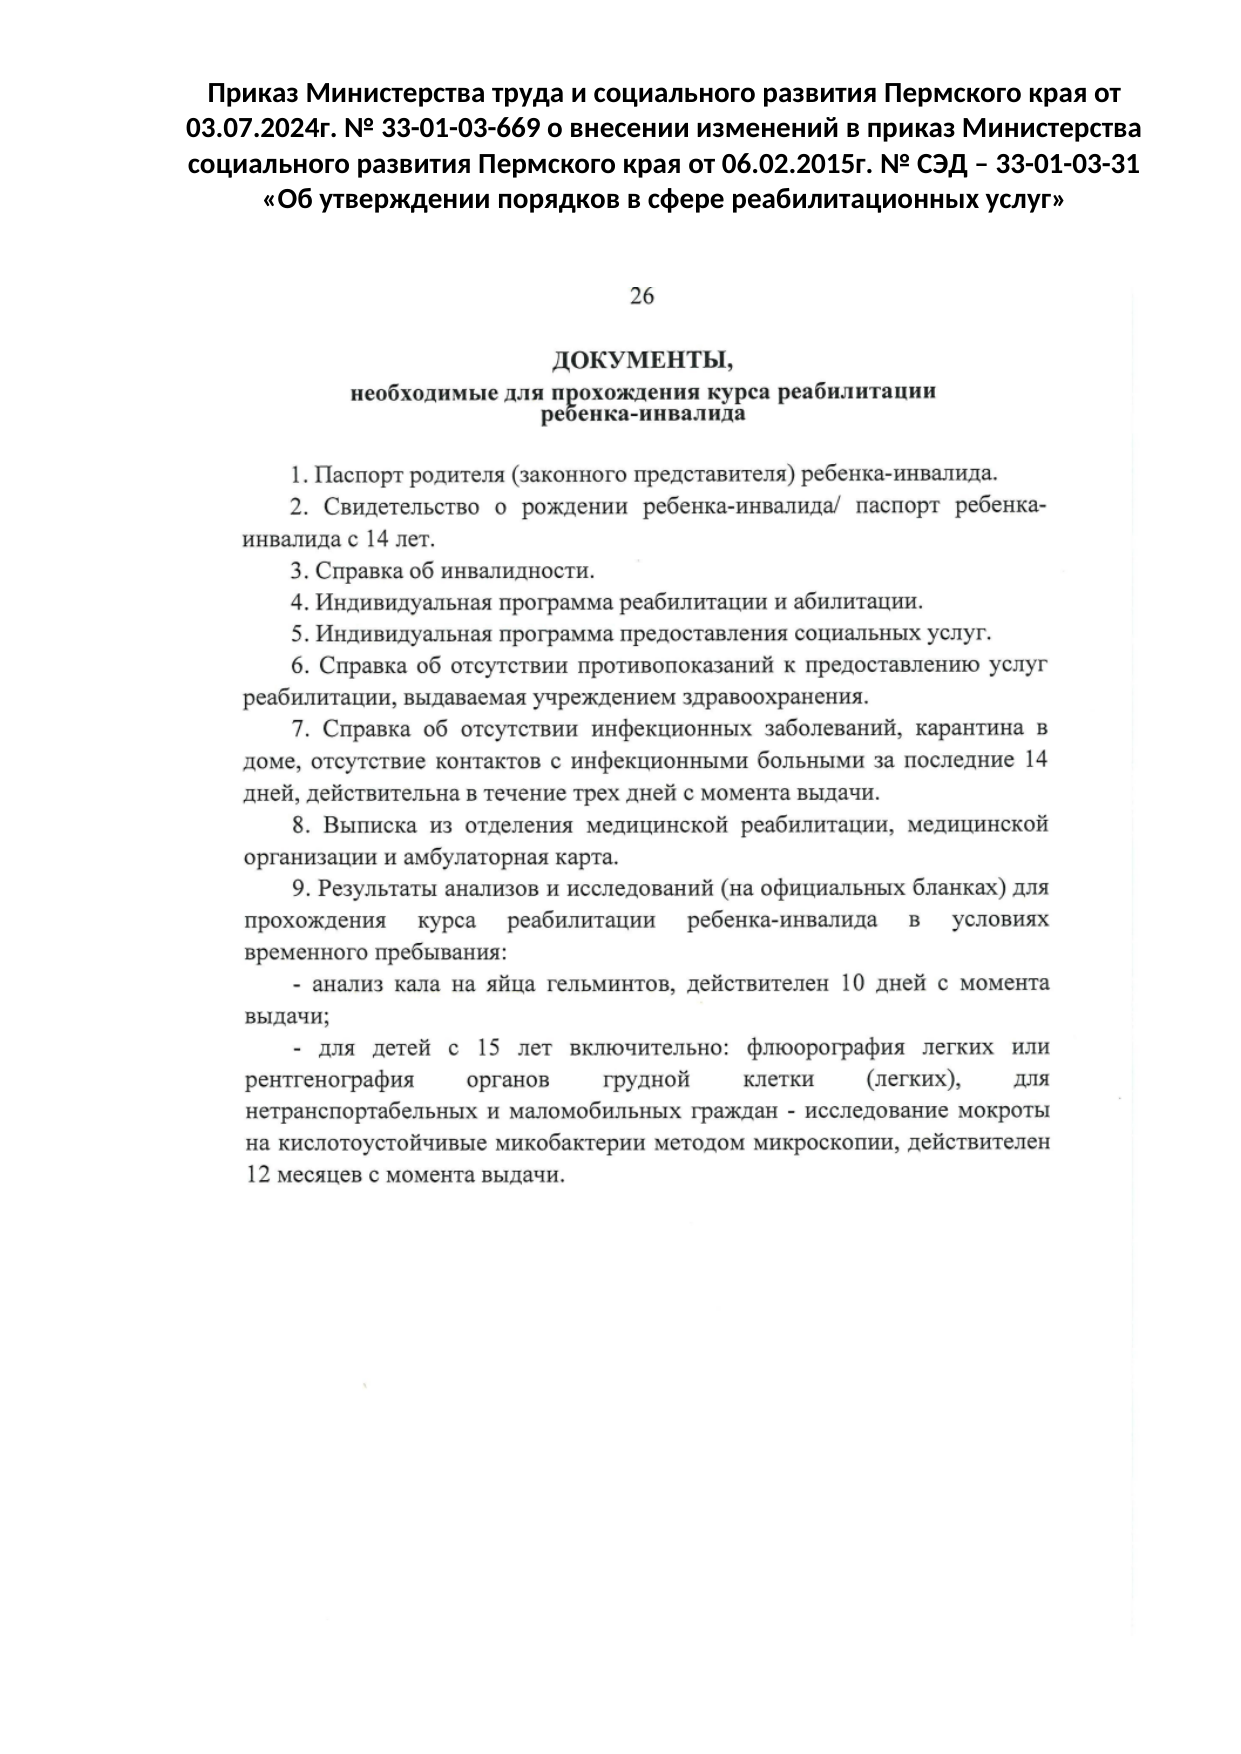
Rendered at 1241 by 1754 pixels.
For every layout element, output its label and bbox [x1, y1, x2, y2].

picture [177, 287, 1152, 1636]
